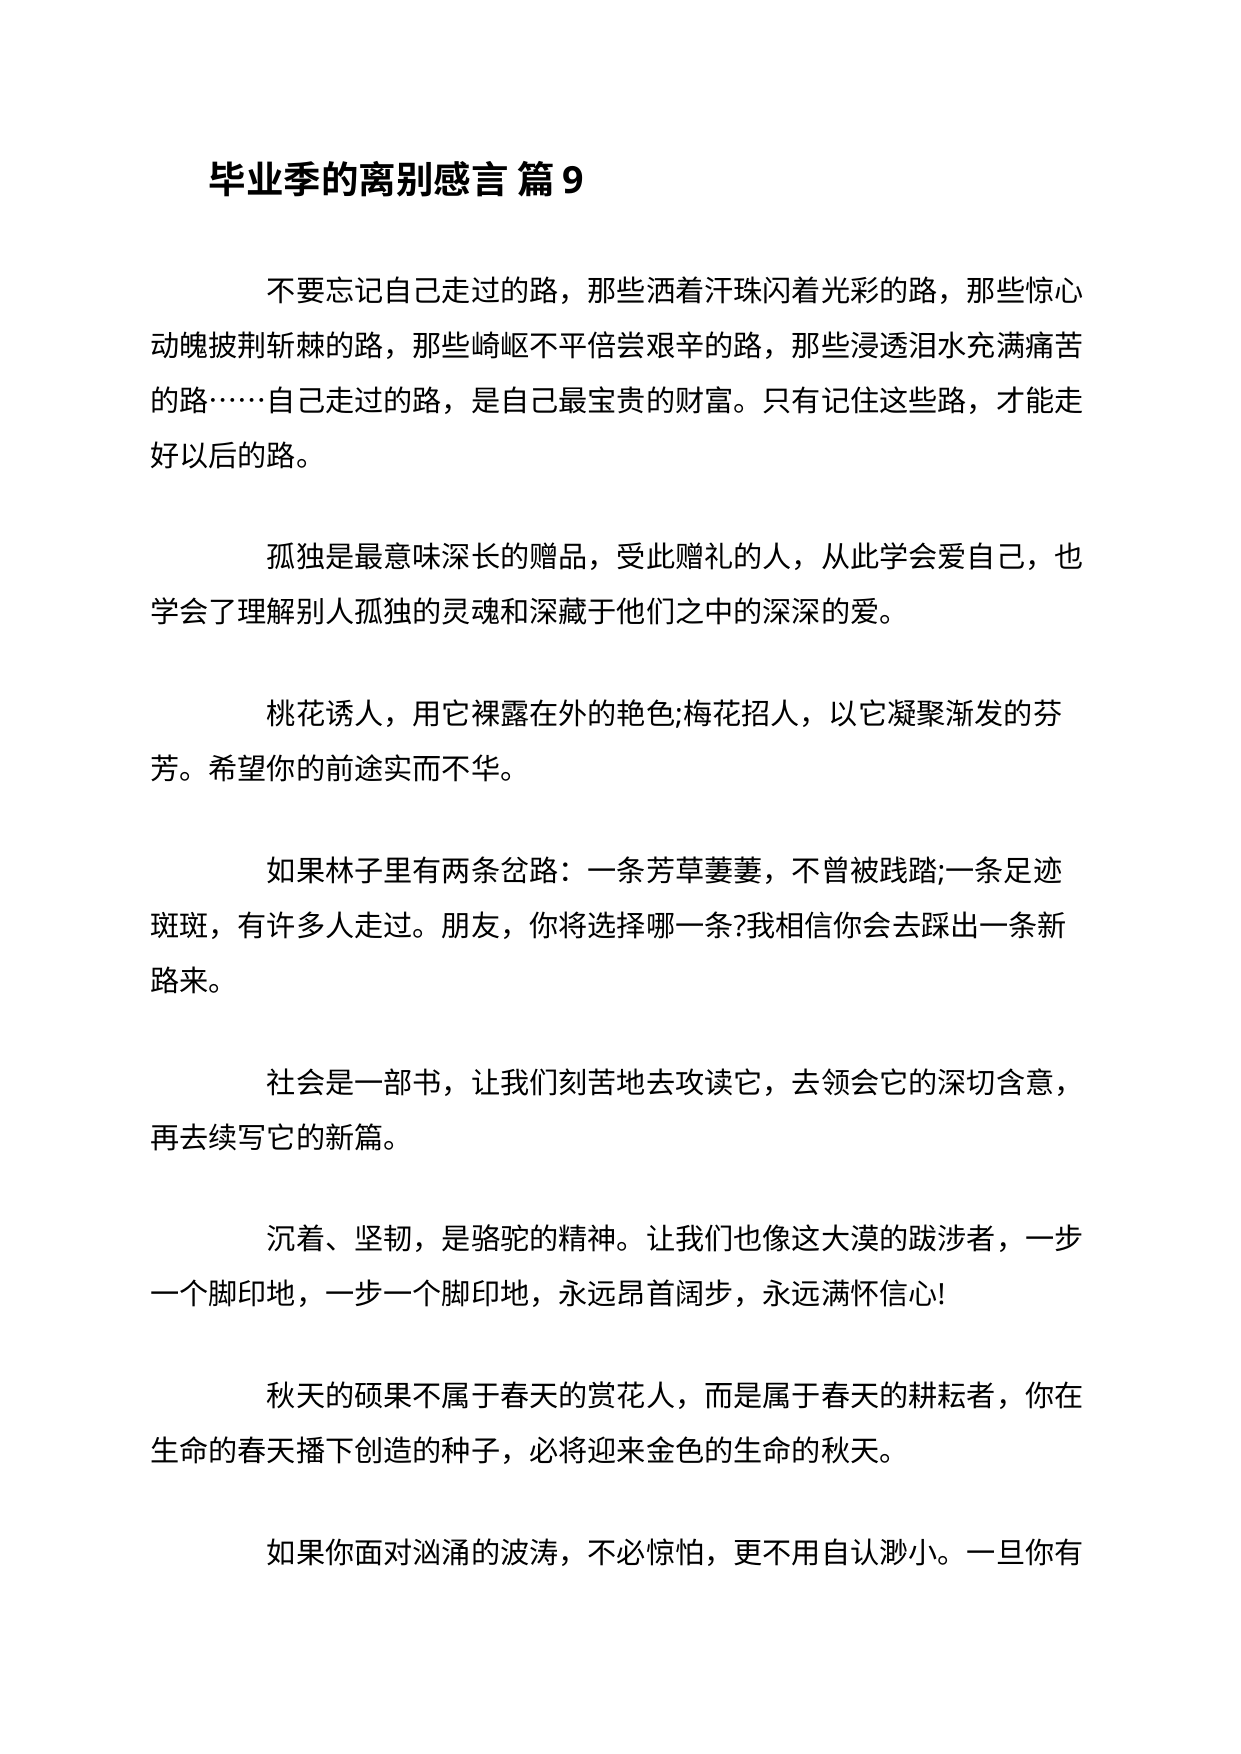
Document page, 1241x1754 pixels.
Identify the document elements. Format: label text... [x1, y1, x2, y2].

text 孤独是最意味深长的赠品，受此赠礼的人，从此学会爱自己，也学会了理解别人孤独的灵魂和深藏于他们之中的深深的爱。 [150, 534, 1090, 631]
text 毕业季的离别感言 篇9 [150, 150, 1090, 204]
text 沉着、坚韧，是骆驼的精神。让我们也像这大漠的跋涉者，一步一个脚印地，一步一个脚印地，永远昂首阔步，永远满怀信心! [150, 1216, 1090, 1313]
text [150, 1529, 1090, 1572]
text 桃花诱人，用它裸露在外的艳色;梅花招人，以它凝聚渐发的芬芳。希望你的前途实而不华。 [150, 691, 1090, 788]
text 秋天的硕果不属于春天的赏花人，而是属于春天的耕耘者，你在生命的春天播下创造的种子，必将迎来金色的生命的秋天。 [150, 1373, 1090, 1470]
text 社会是一部书，让我们刻苦地去攻读它，去领会它的深切含意，再去续写它的新篇。 [150, 1059, 1090, 1156]
text 如果林子里有两条岔路：一条芳草萋萋，不曾被践踏;一条足迹斑斑，有许多人走过。朋友，你将选择哪一条?我相信你会去踩出一条新路来。 [150, 847, 1090, 1000]
text 不要忘记自己走过的路，那些洒着汗珠闪着光彩的路，那些惊心动魄披荆斩棘的路，那些崎岖不平倍尝艰辛的路，那些浸透泪水充满痛苦的路……自己走过的路，是自己最宝贵的财富。只有记住这些路，才能走好以后的路。 [150, 268, 1090, 474]
